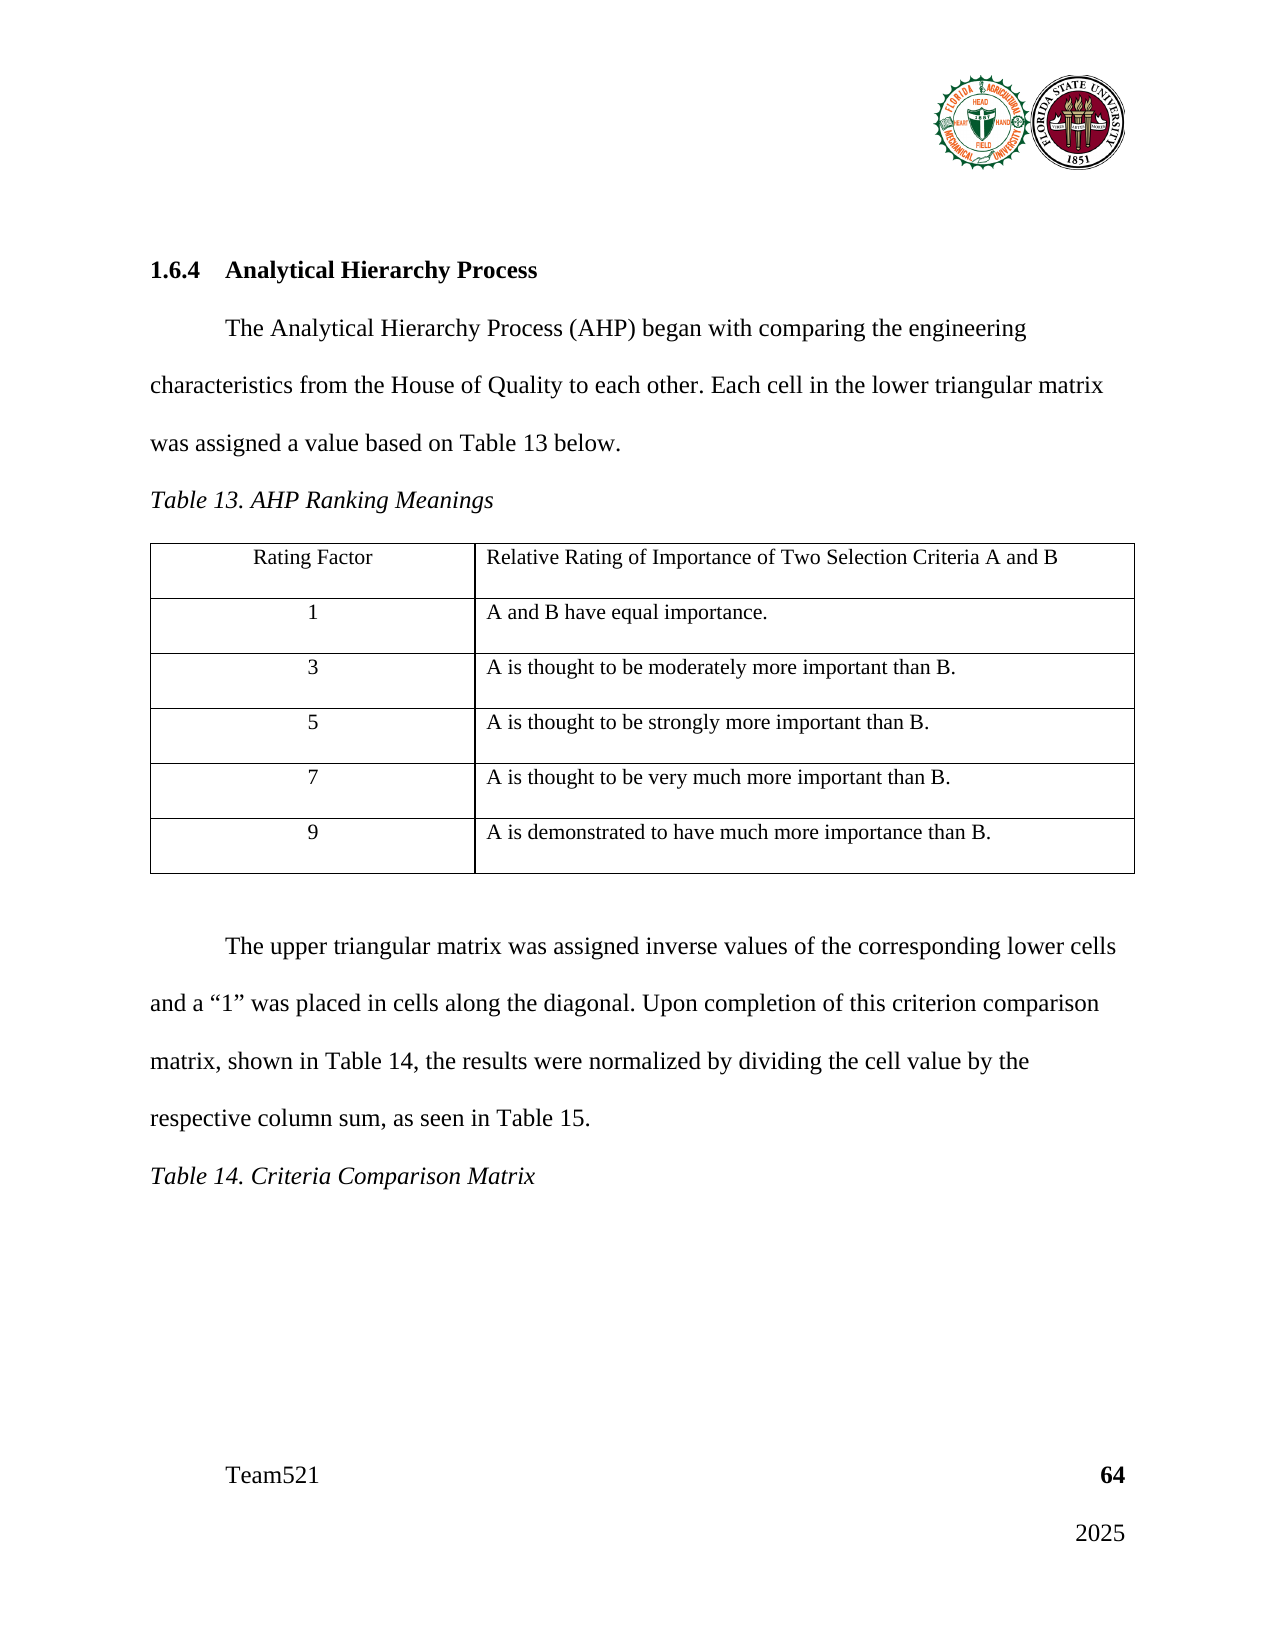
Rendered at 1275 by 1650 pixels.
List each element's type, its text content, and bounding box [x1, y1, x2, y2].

text Table 13. AHP Ranking Meanings [150, 486, 1125, 514]
table_cell 1 [151, 599, 474, 653]
text The upper triangular matrix was assigned inverse values of the corresponding lower cells and a “1” was placed in cells along the diagonal. Upon completion of this criterion comparison matrix, shown in Table 14, the results were normalized by dividing the cell value by the respective column sum, as seen in Table 15. [150, 931, 1125, 1132]
table_header Rating Factor [151, 544, 474, 598]
subtitle 1.6.4 Analytical Hierarchy Process [150, 256, 1125, 284]
table_cell A and B have equal importance. [476, 599, 1134, 653]
table_cell A is demonstrated to have much more importance than B. [476, 819, 1134, 872]
table_cell 3 [151, 654, 474, 708]
table_cell A is thought to be moderately more important than B. [476, 654, 1134, 708]
table_cell A is thought to be very much more important than B. [476, 764, 1134, 818]
text Table 14. Criteria Comparison Matrix [150, 1161, 1125, 1190]
table_cell A is thought to be strongly more important than B. [476, 709, 1134, 763]
table_header Relative Rating of Importance of Two Selection Criteria A and B [476, 544, 1134, 598]
text The Analytical Hierarchy Process (AHP) began with comparing the engineering characteristics from the House of Quality to each other. Each cell in the lower triangular matrix was assigned a value based on Table 13 below. [150, 313, 1125, 457]
table_cell 9 [151, 819, 474, 872]
picture [933, 75, 1125, 170]
table_cell 5 [151, 709, 474, 763]
table_cell 7 [151, 764, 474, 818]
